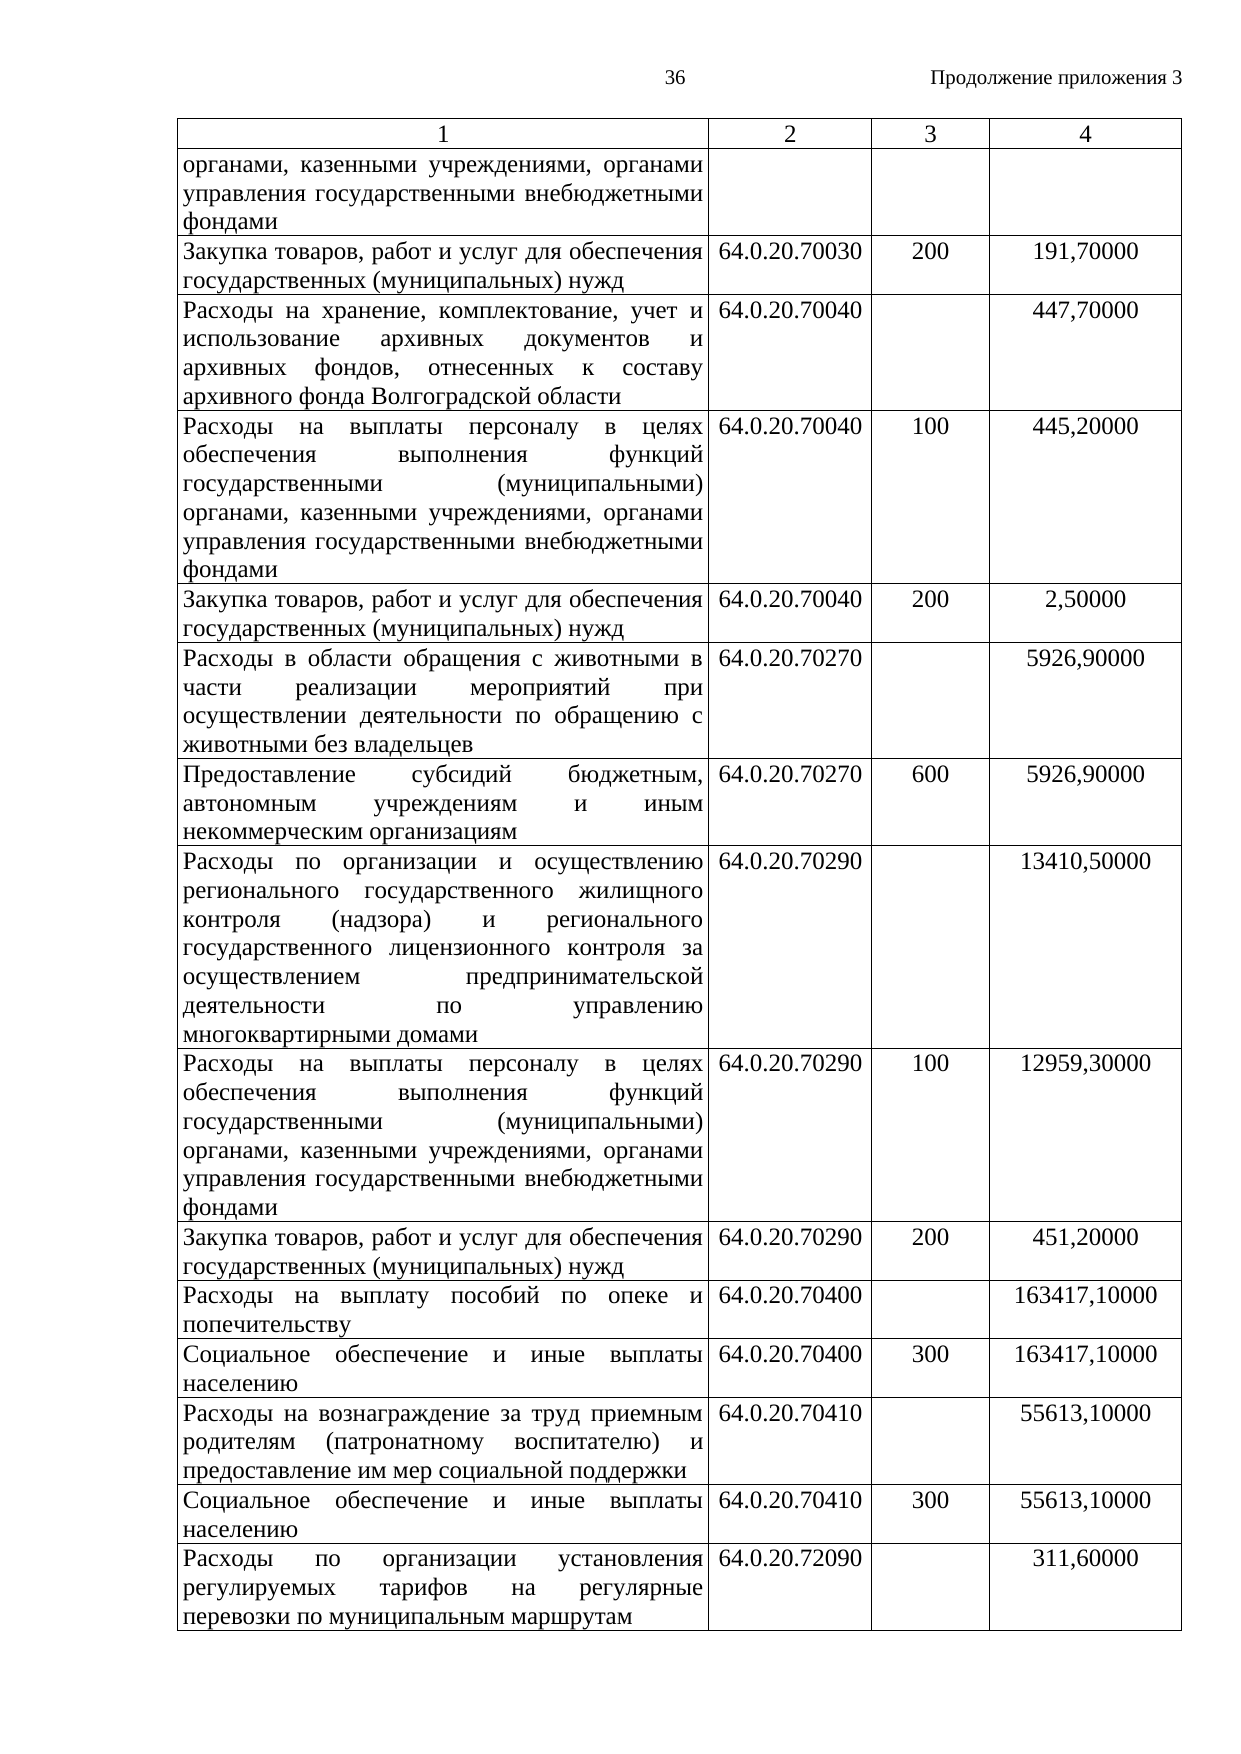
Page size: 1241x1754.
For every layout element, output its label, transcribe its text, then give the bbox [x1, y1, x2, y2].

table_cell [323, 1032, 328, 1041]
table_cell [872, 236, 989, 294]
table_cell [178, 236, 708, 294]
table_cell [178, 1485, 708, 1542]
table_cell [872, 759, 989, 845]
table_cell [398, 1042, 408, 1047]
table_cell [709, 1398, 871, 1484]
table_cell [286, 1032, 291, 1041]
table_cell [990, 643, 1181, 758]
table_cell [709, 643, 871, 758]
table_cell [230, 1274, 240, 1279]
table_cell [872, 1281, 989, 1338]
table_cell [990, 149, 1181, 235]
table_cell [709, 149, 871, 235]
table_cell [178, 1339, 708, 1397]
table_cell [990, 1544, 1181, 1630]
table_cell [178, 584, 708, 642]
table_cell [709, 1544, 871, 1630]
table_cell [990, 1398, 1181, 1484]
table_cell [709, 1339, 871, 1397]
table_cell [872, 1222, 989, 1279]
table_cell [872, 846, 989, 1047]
table_header 3 [872, 119, 989, 148]
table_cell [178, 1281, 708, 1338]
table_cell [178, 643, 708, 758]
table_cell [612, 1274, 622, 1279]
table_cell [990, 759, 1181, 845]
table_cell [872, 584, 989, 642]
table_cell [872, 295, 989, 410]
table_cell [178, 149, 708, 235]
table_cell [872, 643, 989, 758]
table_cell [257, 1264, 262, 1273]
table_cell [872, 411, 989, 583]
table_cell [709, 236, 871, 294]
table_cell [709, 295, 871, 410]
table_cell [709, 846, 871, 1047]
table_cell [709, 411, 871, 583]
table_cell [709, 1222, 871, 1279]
table_header 4 [990, 119, 1181, 148]
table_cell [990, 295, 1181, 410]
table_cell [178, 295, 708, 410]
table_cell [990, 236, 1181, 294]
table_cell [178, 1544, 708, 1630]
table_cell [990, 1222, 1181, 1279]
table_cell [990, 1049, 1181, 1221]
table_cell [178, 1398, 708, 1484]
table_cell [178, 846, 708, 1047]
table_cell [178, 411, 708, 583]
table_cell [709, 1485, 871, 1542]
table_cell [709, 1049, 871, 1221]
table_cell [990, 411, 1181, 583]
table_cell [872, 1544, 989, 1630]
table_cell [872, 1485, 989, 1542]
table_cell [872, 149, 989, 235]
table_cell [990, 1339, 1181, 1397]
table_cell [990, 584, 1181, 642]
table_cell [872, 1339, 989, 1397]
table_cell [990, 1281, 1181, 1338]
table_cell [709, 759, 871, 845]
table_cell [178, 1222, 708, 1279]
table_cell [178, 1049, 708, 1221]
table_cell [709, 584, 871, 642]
table_header 1 [178, 119, 708, 148]
table_header 2 [709, 119, 871, 148]
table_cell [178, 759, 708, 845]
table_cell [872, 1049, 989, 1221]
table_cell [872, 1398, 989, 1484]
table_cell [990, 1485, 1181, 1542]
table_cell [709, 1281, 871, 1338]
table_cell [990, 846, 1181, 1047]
